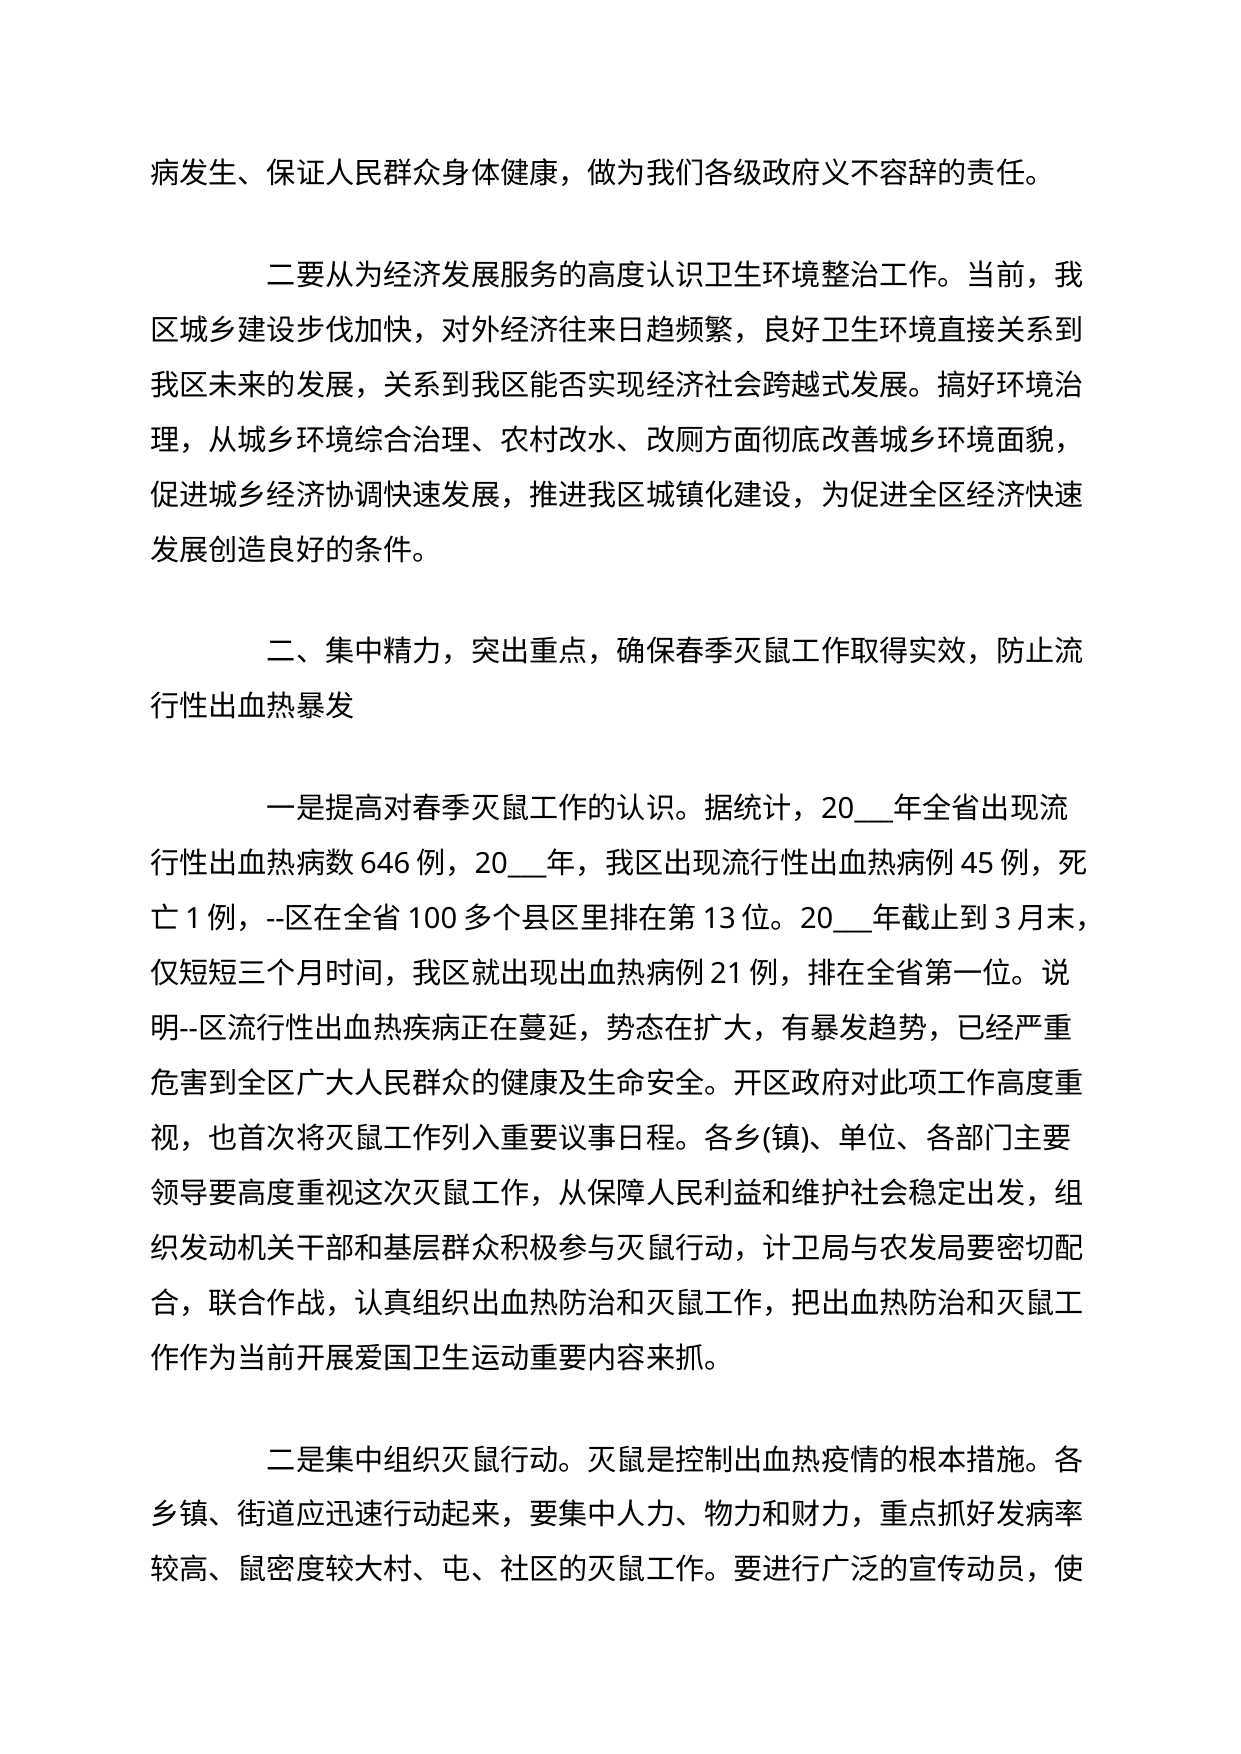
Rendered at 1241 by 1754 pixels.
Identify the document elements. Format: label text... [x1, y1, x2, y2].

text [150, 150, 1090, 192]
text 二、集中精力，突出重点，确保春季灭鼠工作取得实效，防止流行性出血热暴发 [150, 628, 1090, 725]
text 一是提高对春季灭鼠工作的认识。据统计，20___年全省出现流行性出血热病数646例，20___年，我区出现流行性出血热病例45例，死亡1例，--区在全省100多个县区里排在第13位。20___年截止到3月末，仅短短三个月时间，我区就出现出血热病例21例，排在全省第一位。说明--区流行性出血热疾病正在蔓延，势态在扩大，有暴发趋势，已经严重危害到全区广大人民群众的健康及生命安全。开区政府对此项工作高度重视，也首次将灭鼠工作列入重要议事日程。各乡(镇)、单位、各部门主要领导要高度重视这次灭鼠工作，从保障人民利益和维护社会稳定出发，组织发动机关干部和基层群众积极参与灭鼠行动，计卫局与农发局要密切配合，联合作战，认真组织出血热防治和灭鼠工作，把出血热防治和灭鼠工作作为当前开展爱国卫生运动重要内容来抓。 [150, 785, 1090, 1377]
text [150, 1436, 1090, 1588]
text 二要从为经济发展服务的高度认识卫生环境整治工作。当前，我区城乡建设步伐加快，对外经济往来日趋频繁，良好卫生环境直接关系到我区未来的发展，关系到我区能否实现经济社会跨越式发展。搞好环境治理，从城乡环境综合治理、农村改水、改厕方面彻底改善城乡环境面貌，促进城乡经济协调快速发展，推进我区城镇化建设，为促进全区经济快速发展创造良好的条件。 [150, 252, 1090, 568]
